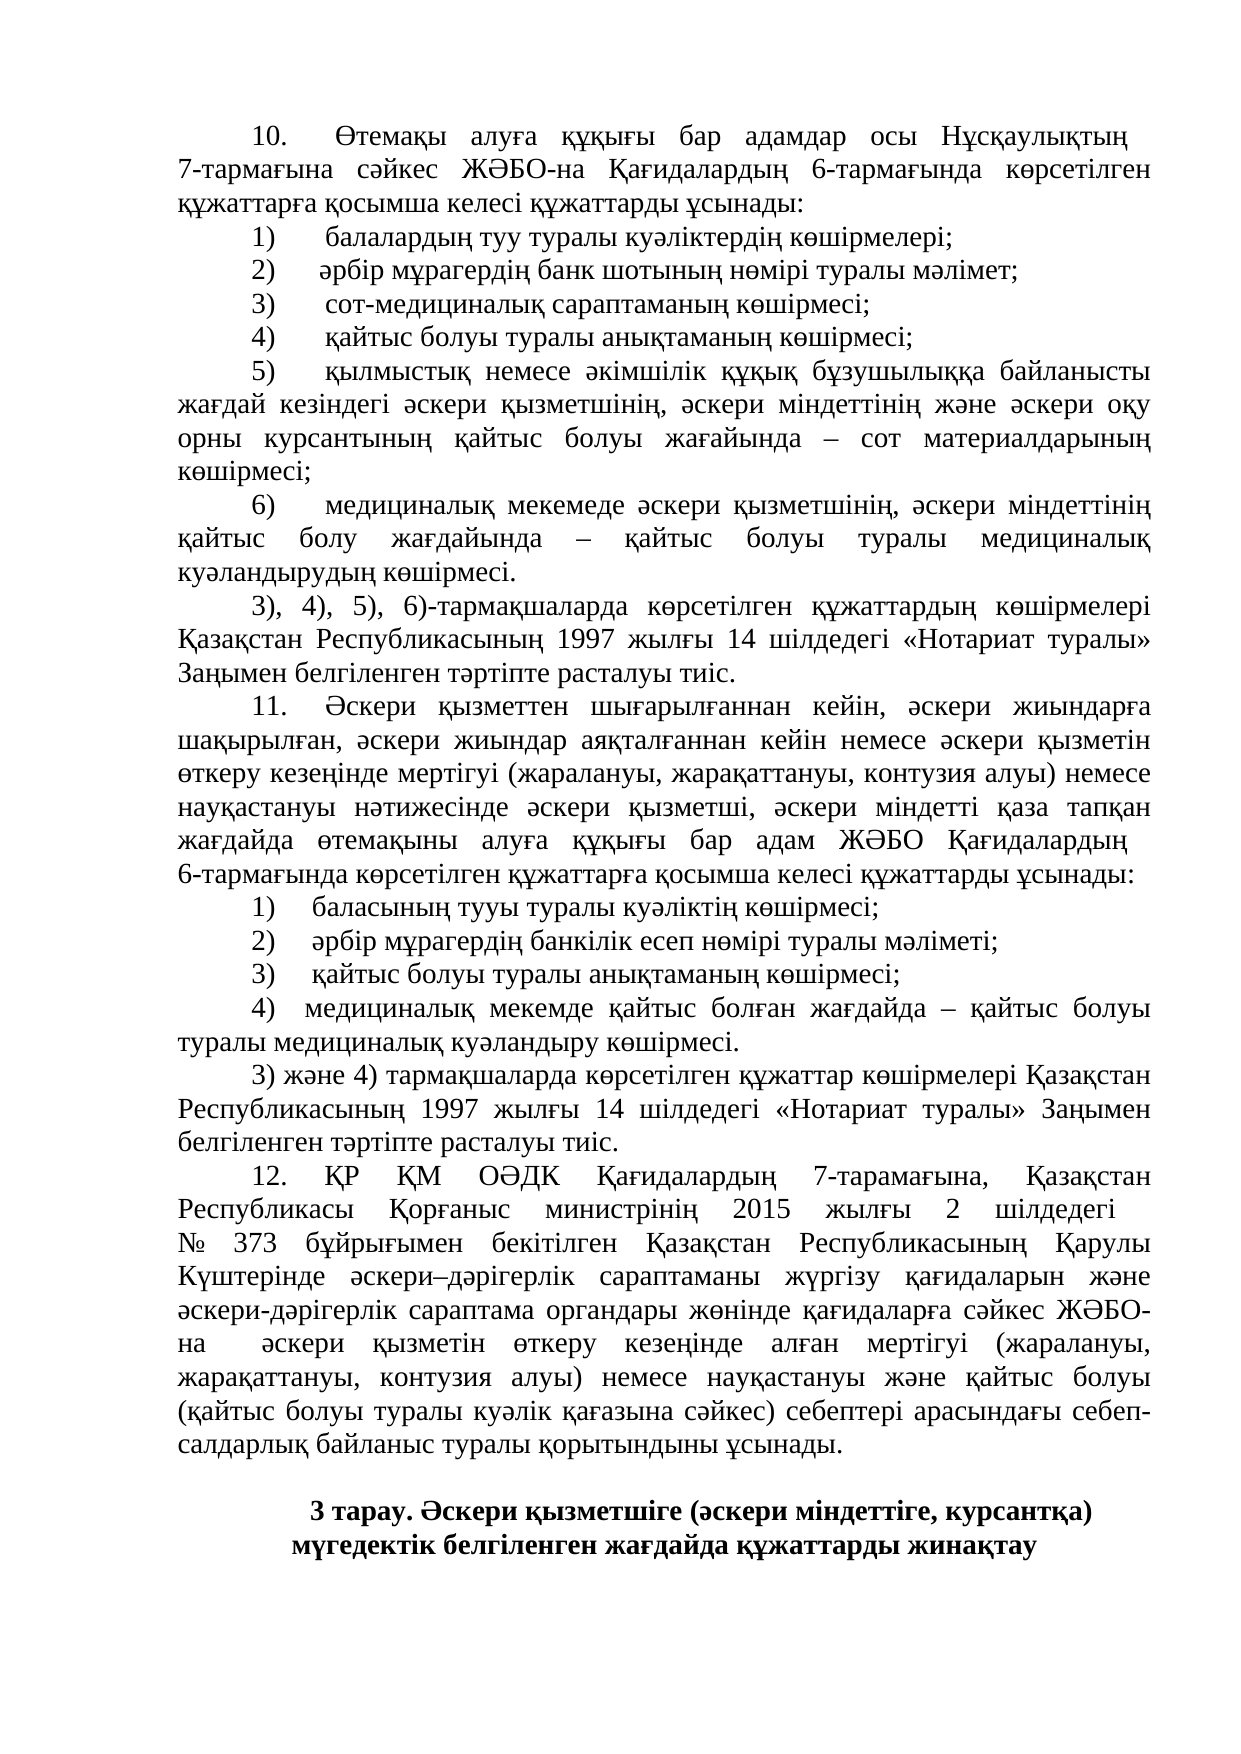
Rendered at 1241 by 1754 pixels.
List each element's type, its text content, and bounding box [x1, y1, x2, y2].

list 4) қайтыс болуы туралы анықтаманың көшірмесі; [177, 319, 1152, 353]
list 5) қылмыстық немесе әкімшілік құқық бұзушылыққа байланысты жағдай кезіндегі әскери қызметшінің, әскери міндеттінің және әскери оқу орны курсантының қайтыс болуы жағайында – сот материалдарының көшірмесі; [177, 353, 1152, 487]
list 11. Әскери қызметтен шығарылғаннан кейін, әскери жиындарға шақырылған, әскери жиындар аяқталғаннан кейін немесе әскери қызметін өткеру кезеңінде мертігуі (жаралануы, жарақаттануы, контузия алуы) немесе науқастануы нәтижесінде әскери қызметші, әскери міндетті қаза тапқан жағдайда өтемақыны алуға құқығы бар адам ЖӘБО Қағидалардың 6-тармағында көрсетілген құжаттарға қосымша келесі құжаттарды ұсынады: [177, 688, 1152, 889]
list 2) әрбір мұрагердің банк шотының нөмірі туралы мәлімет; [177, 252, 1152, 286]
list 6) медициналық мекемеде әскери қызметшінің, әскери міндеттінің қайтыс болу жағдайында – қайтыс болуы туралы медициналық куәландырудың көшірмесі. [177, 487, 1152, 588]
list 3) қайтыс болуы туралы анықтаманың көшірмесі; [177, 957, 1152, 990]
list 2) әрбір мұрагердің банкілік есеп нөмірі туралы мәліметі; [177, 923, 1152, 957]
list 3) сот-медициналық сараптаманың көшірмесі; [177, 286, 1152, 319]
list 3 тарау. Әскери қызметшіге (әскери міндеттіге, курсантқа) мүгедектік белгіленген жағдайда құжаттарды жинақтау [177, 1493, 1152, 1560]
list 4) медициналық мекемде қайтыс болған жағдайда – қайтыс болуы туралы медициналық куәландыру көшірмесі. [177, 990, 1152, 1057]
list 10. Өтемақы алуға құқығы бар адамдар осы Нұсқаулықтың 7-тармағына сәйкес ЖӘБО-на Қағидалардың 6-тармағында көрсетілген құжаттарға қосымша келесі құжаттарды ұсынады: [177, 118, 1152, 219]
list 3) және 4) тармақшаларда көрсетілген құжаттар көшірмелері Қазақстан Республикасының 1997 жылғы 14 шілдедегі «Нотариат туралы» Заңымен белгіленген тәртіпте расталуы тиіс. [177, 1057, 1152, 1158]
list 1) баласының тууы туралы куәліктің көшірмесі; [177, 889, 1152, 923]
list 1) балалардың туу туралы куәліктердің көшірмелері; [177, 219, 1152, 252]
list 12. ҚР ҚМ ОӘДК Қағидалардың 7-тарамағына, Қазақстан Республикасы Қорғаныс министрінің 2015 жылғы 2 шілдедегі № 373 бұйрығымен бекітілген Қазақстан Республикасының Қарулы Күштерінде әскери–дәрігерлік сараптаманы жүргізу қағидаларын және әскери-дәрігерлік сараптама органдары жөнінде қағидаларға сәйкес ЖӘБО-на әскери қызметін өткеру кезеңінде алған мертігуі (жаралануы, жарақаттануы, контузия алуы) немесе науқастануы және қайтыс болуы (қайтыс болуы туралы куәлік қағазына сәйкес) себептері арасындағы себеп-салдарлық байланыс туралы қорытындыны ұсынады. [177, 1158, 1152, 1460]
list 3), 4), 5), 6)-тармақшаларда көрсетілген құжаттардың көшірмелері Қазақстан Республикасының 1997 жылғы 14 шілдедегі «Нотариат туралы» Заңымен белгіленген тәртіпте расталуы тиіс. [177, 588, 1152, 688]
